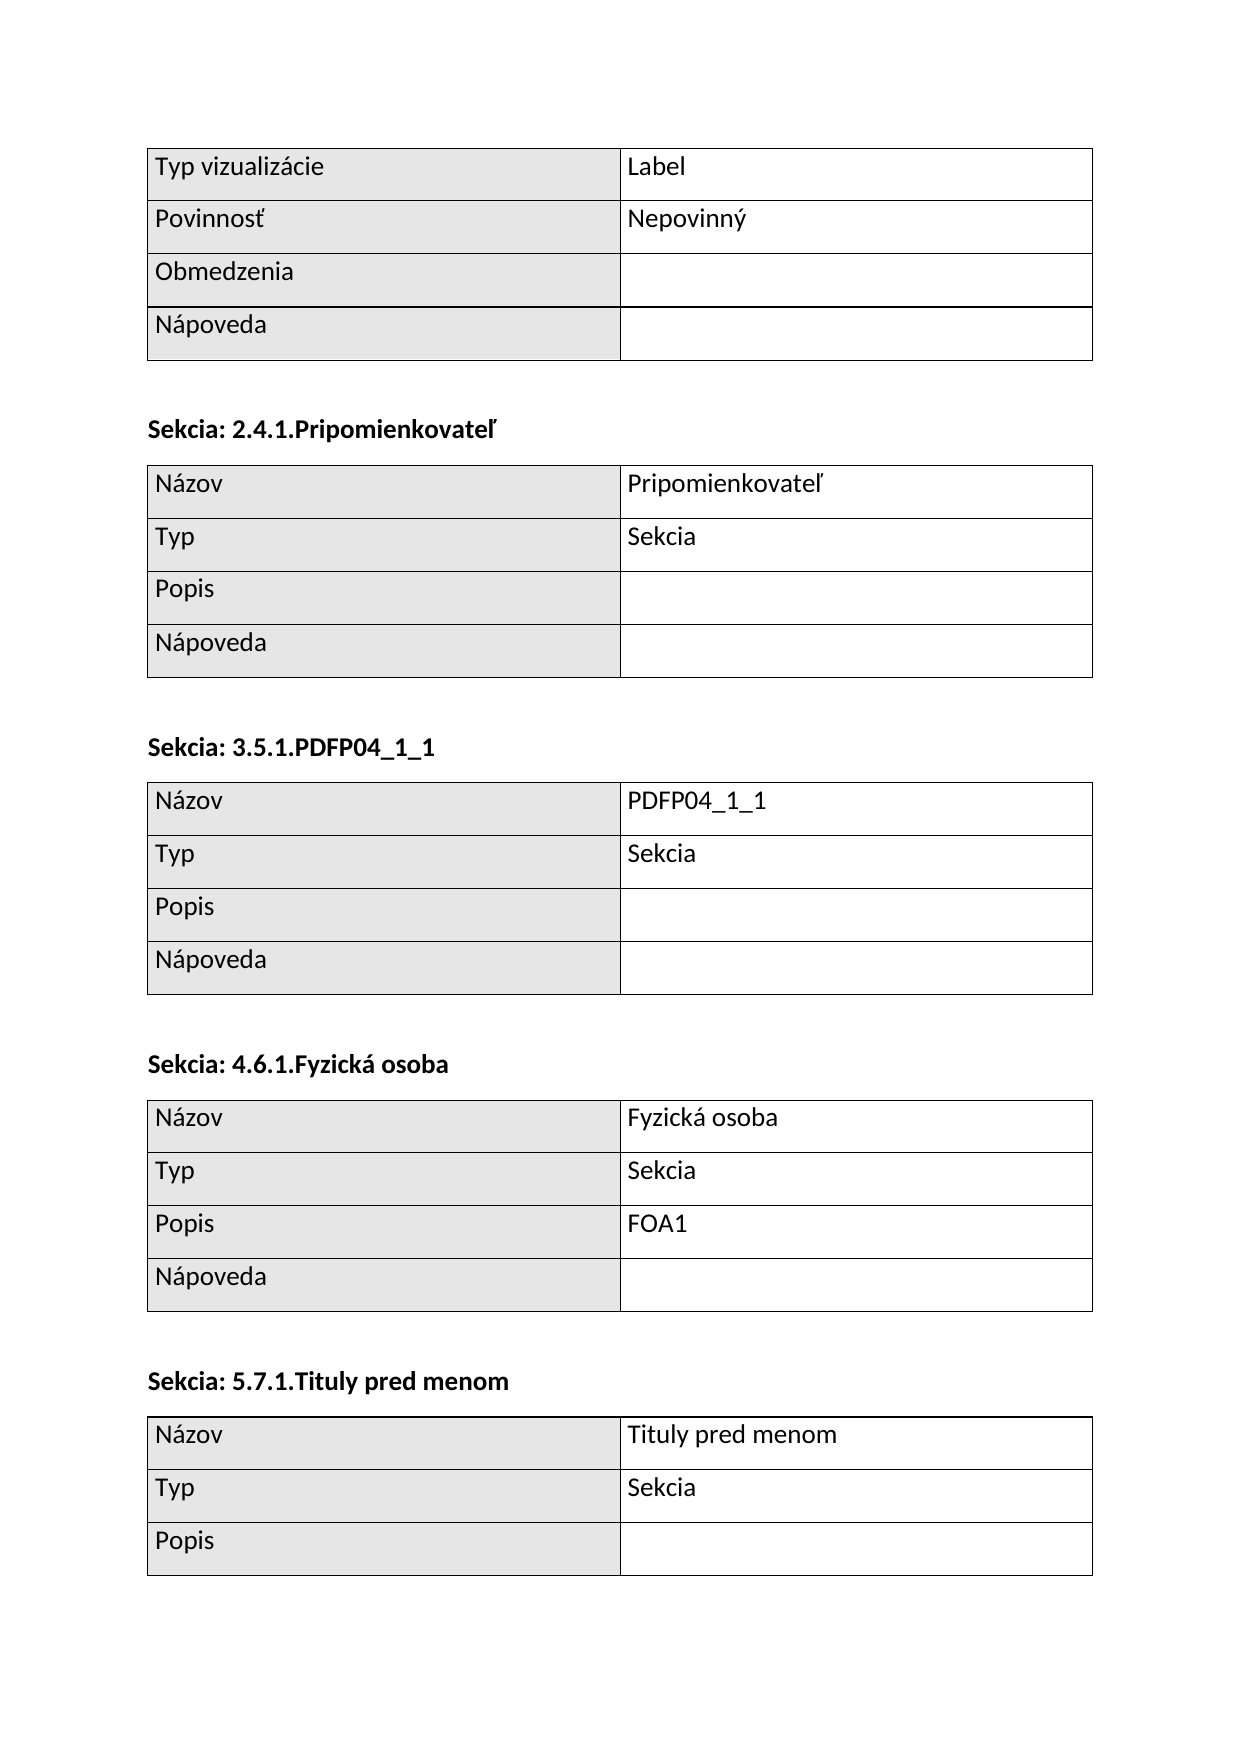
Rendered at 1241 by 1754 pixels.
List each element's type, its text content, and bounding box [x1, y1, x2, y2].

table_cell [621, 308, 1092, 359]
table_cell [621, 942, 1092, 994]
table_cell Nápoveda [148, 308, 620, 359]
text Sekcia: 5.7.1.Tituly pred menom [148, 1364, 1093, 1397]
table_cell Nápoveda [148, 625, 620, 677]
text Sekcia: 4.6.1.Fyzická osoba [148, 1047, 1093, 1080]
table_cell [621, 254, 1092, 306]
table_cell Typ [148, 1470, 620, 1522]
table_cell [621, 1523, 1092, 1575]
table_cell Label [621, 149, 1092, 200]
table_header Názov [148, 783, 620, 835]
table_header Názov [148, 466, 620, 518]
table_header Fyzická osoba [621, 1101, 1092, 1152]
table_cell [621, 625, 1092, 677]
table_cell Sekcia [621, 1153, 1092, 1205]
table_cell Sekcia [621, 1470, 1092, 1522]
table_cell Popis [148, 1206, 620, 1258]
table_cell Typ [148, 519, 620, 571]
table_header PDFP04_1_1 [621, 783, 1092, 835]
table_cell Povinnosť [148, 201, 620, 253]
table_header Pripomienkovateľ [621, 466, 1092, 518]
table_cell Nápoveda [148, 1259, 620, 1311]
table_header Tituly pred menom [621, 1418, 1092, 1469]
table_cell Sekcia [621, 836, 1092, 888]
table_cell Obmedzenia [148, 254, 620, 306]
table_header Názov [148, 1418, 620, 1469]
table_cell FOA1 [621, 1206, 1092, 1258]
table_cell Popis [148, 572, 620, 624]
table_cell [621, 889, 1092, 941]
table_cell Typ [148, 836, 620, 888]
text Sekcia: 3.5.1.PDFP04_1_1 [148, 730, 1093, 763]
table_header Názov [148, 1101, 620, 1152]
table_cell [621, 572, 1092, 624]
table_cell Nepovinný [621, 201, 1092, 253]
table_cell Typ [148, 1153, 620, 1205]
table_cell Nápoveda [148, 942, 620, 994]
table_cell Typ vizualizácie [148, 149, 620, 200]
table_cell Popis [148, 889, 620, 941]
table_cell Popis [148, 1523, 620, 1575]
table_cell Sekcia [621, 519, 1092, 571]
text Sekcia: 2.4.1.Pripomienkovateľ [148, 413, 1093, 446]
table_cell [621, 1259, 1092, 1311]
